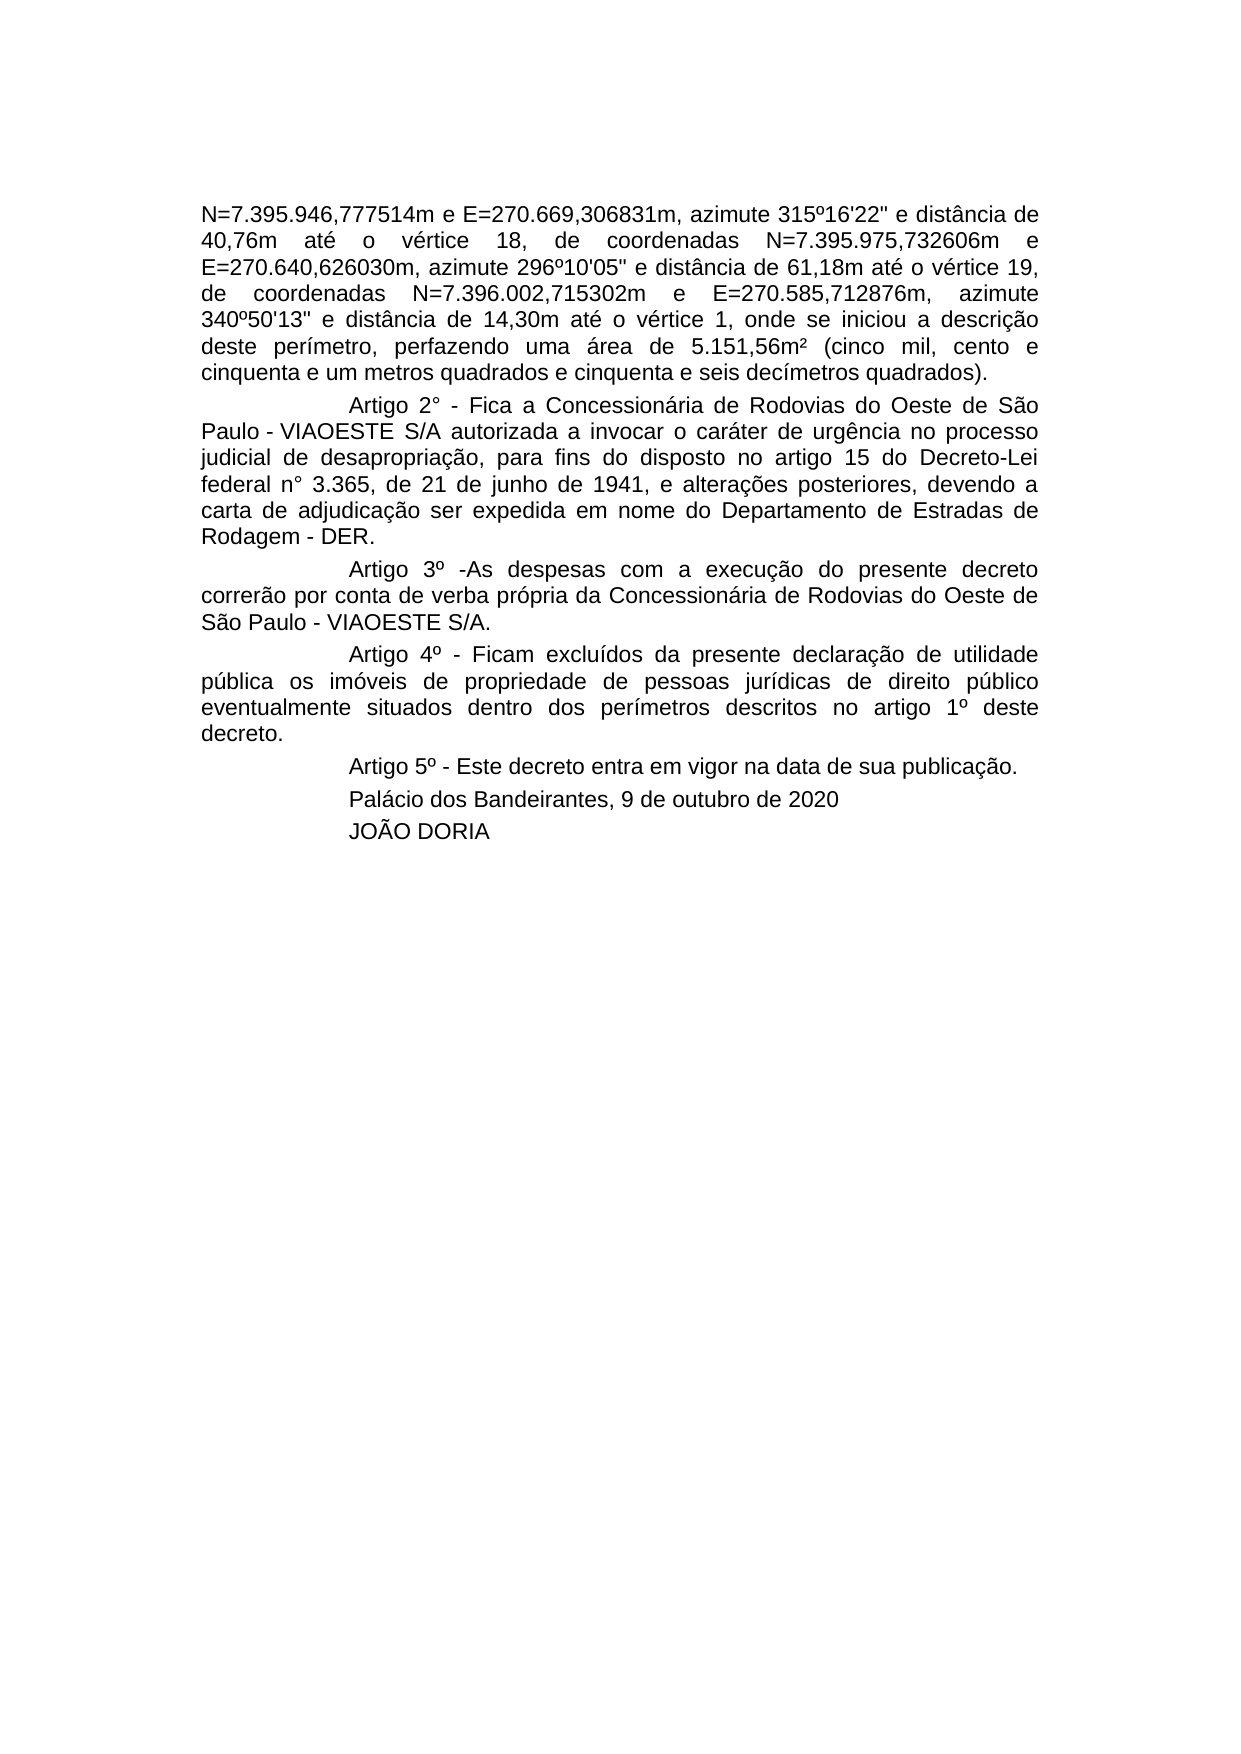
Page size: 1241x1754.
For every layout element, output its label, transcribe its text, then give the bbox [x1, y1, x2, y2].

text Artigo 5º - Este decreto entra em vigor na data de sua publicação. [201, 753, 1039, 779]
text Artigo 3º -As despesas com a execução do presente decreto correrão por conta de verba própria da Concessionária de Rodovias do Oeste de São Paulo - VIAOESTE S/A. [201, 556, 1039, 635]
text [201, 201, 1039, 385]
text Artigo 4º - Ficam excluídos da presente declaração de utilidade pública os imóveis de propriedade de pessoas jurídicas de direito público eventualmente situados dentro dos perímetros descritos no artigo 1º deste decreto. [201, 641, 1039, 747]
text Artigo 2° - Fica a Concessionária de Rodovias do Oeste de São Paulo - VIAOESTE S/A autorizada a invocar o caráter de urgência no processo judicial de desapropriação, para fins do disposto no artigo 15 do Decreto-Lei federal n° 3.365, de 21 de junho de 1941, e alterações posteriores, devendo a carta de adjudicação ser expedida em nome do Departamento de Estradas de Rodagem - DER. [201, 392, 1039, 550]
text JOÃO DORIA [201, 818, 1039, 844]
text Palácio dos Bandeirantes, 9 de outubro de 2020 [201, 786, 1039, 812]
